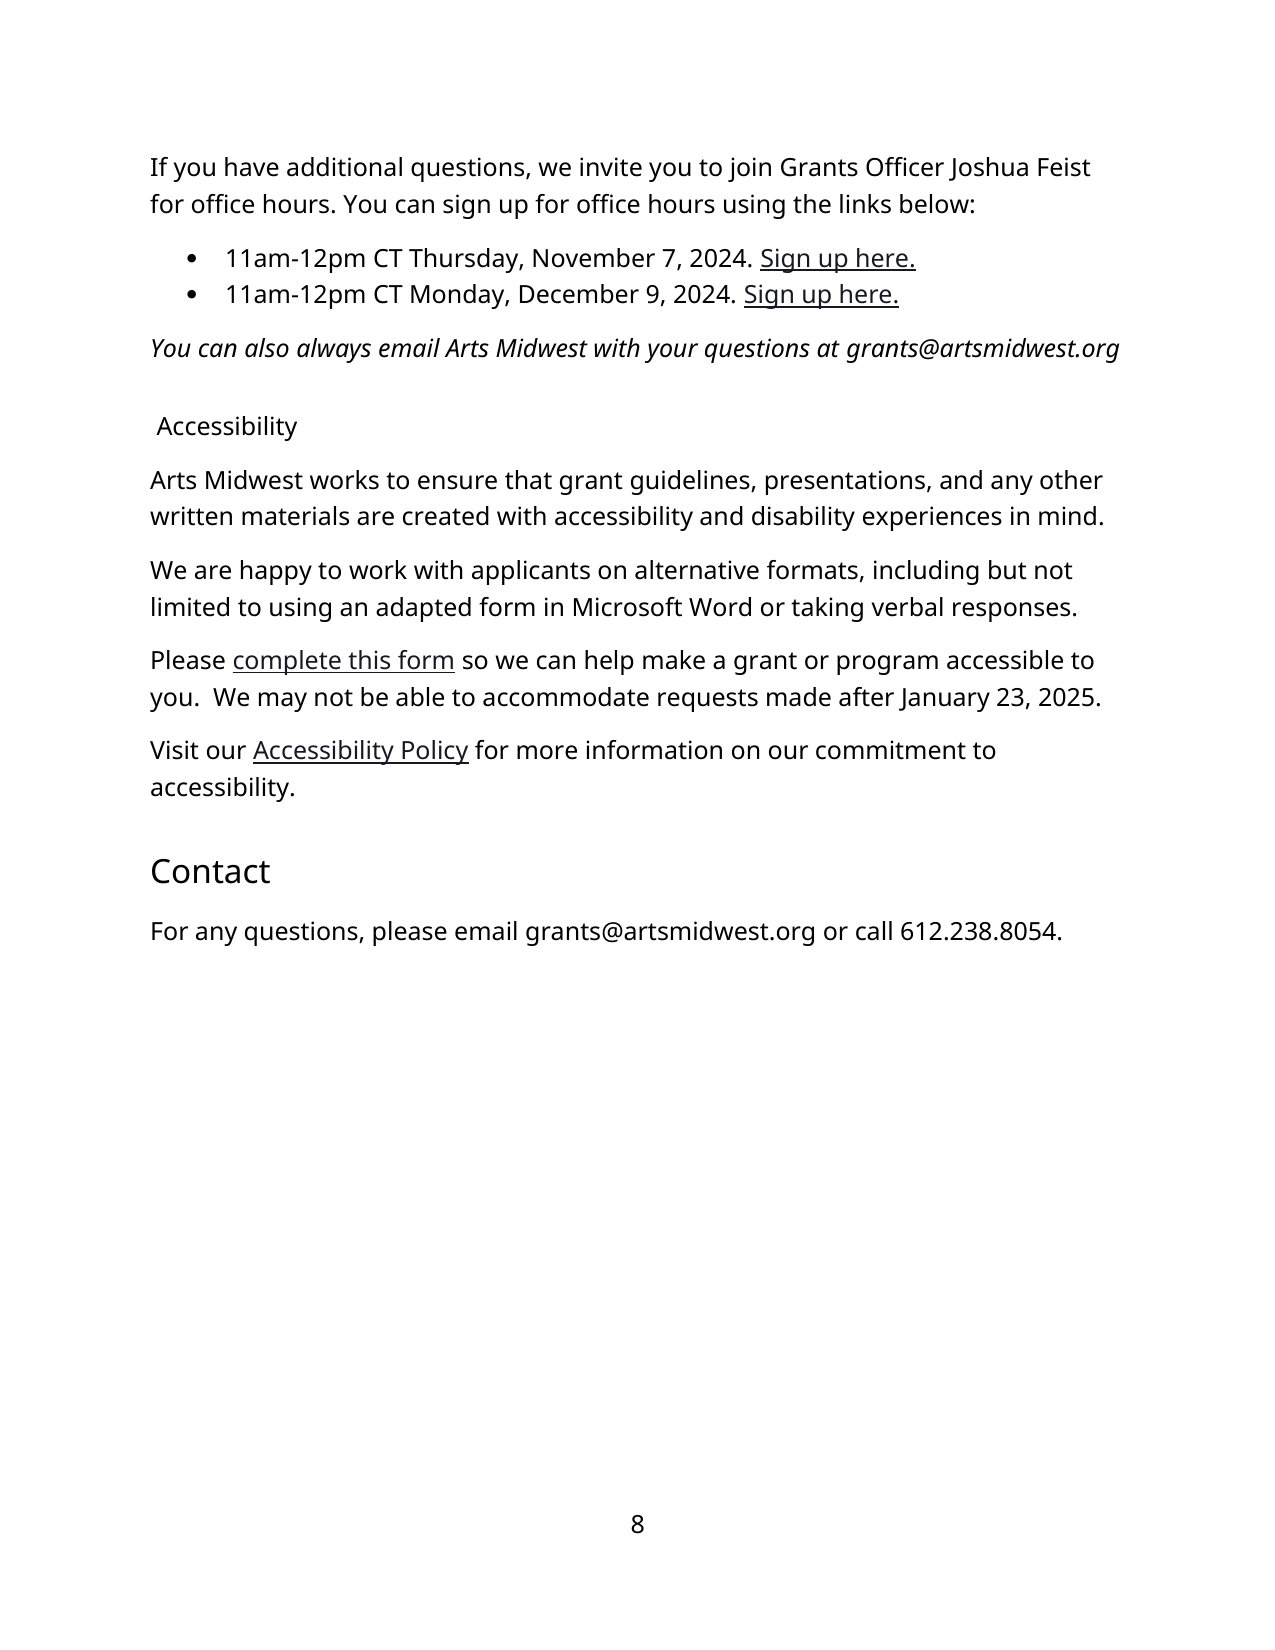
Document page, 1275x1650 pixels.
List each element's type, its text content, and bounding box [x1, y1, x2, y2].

text Please complete this form so we can help make a grant or program accessible to you. We may not be able to accommodate requests made after January 23, 2025. [150, 643, 1125, 713]
list 11am-12pm CT Thursday, November 7, 2024. Sign up here. [187, 240, 1125, 274]
text You can also always email Arts Midwest with your questions at grants@artsmidwest.org [150, 330, 1125, 364]
text For any questions, please email grants@artsmidwest.org or call 612.238.8054. [150, 914, 1125, 948]
subtitle Contact [150, 848, 1125, 893]
text We are happy to work with applicants on alternative formats, including but not limited to using an adapted form in Microsoft Word or taking verbal responses. [150, 552, 1125, 623]
text Arts Midwest works to ensure that grant guidelines, presentations, and any other written materials are created with accessibility and disability experiences in mind. [150, 462, 1125, 533]
subtitle Accessibility [150, 409, 1125, 443]
list 11am-12pm CT Monday, December 9, 2024. Sign up here. [187, 277, 1125, 311]
text Visit our Accessibility Policy for more information on our commitment to accessibility. [150, 733, 1125, 804]
text If you have additional questions, we invite you to join Grants Officer Joshua Feist for office hours. You can sign up for office hours using the links below: [150, 150, 1125, 221]
